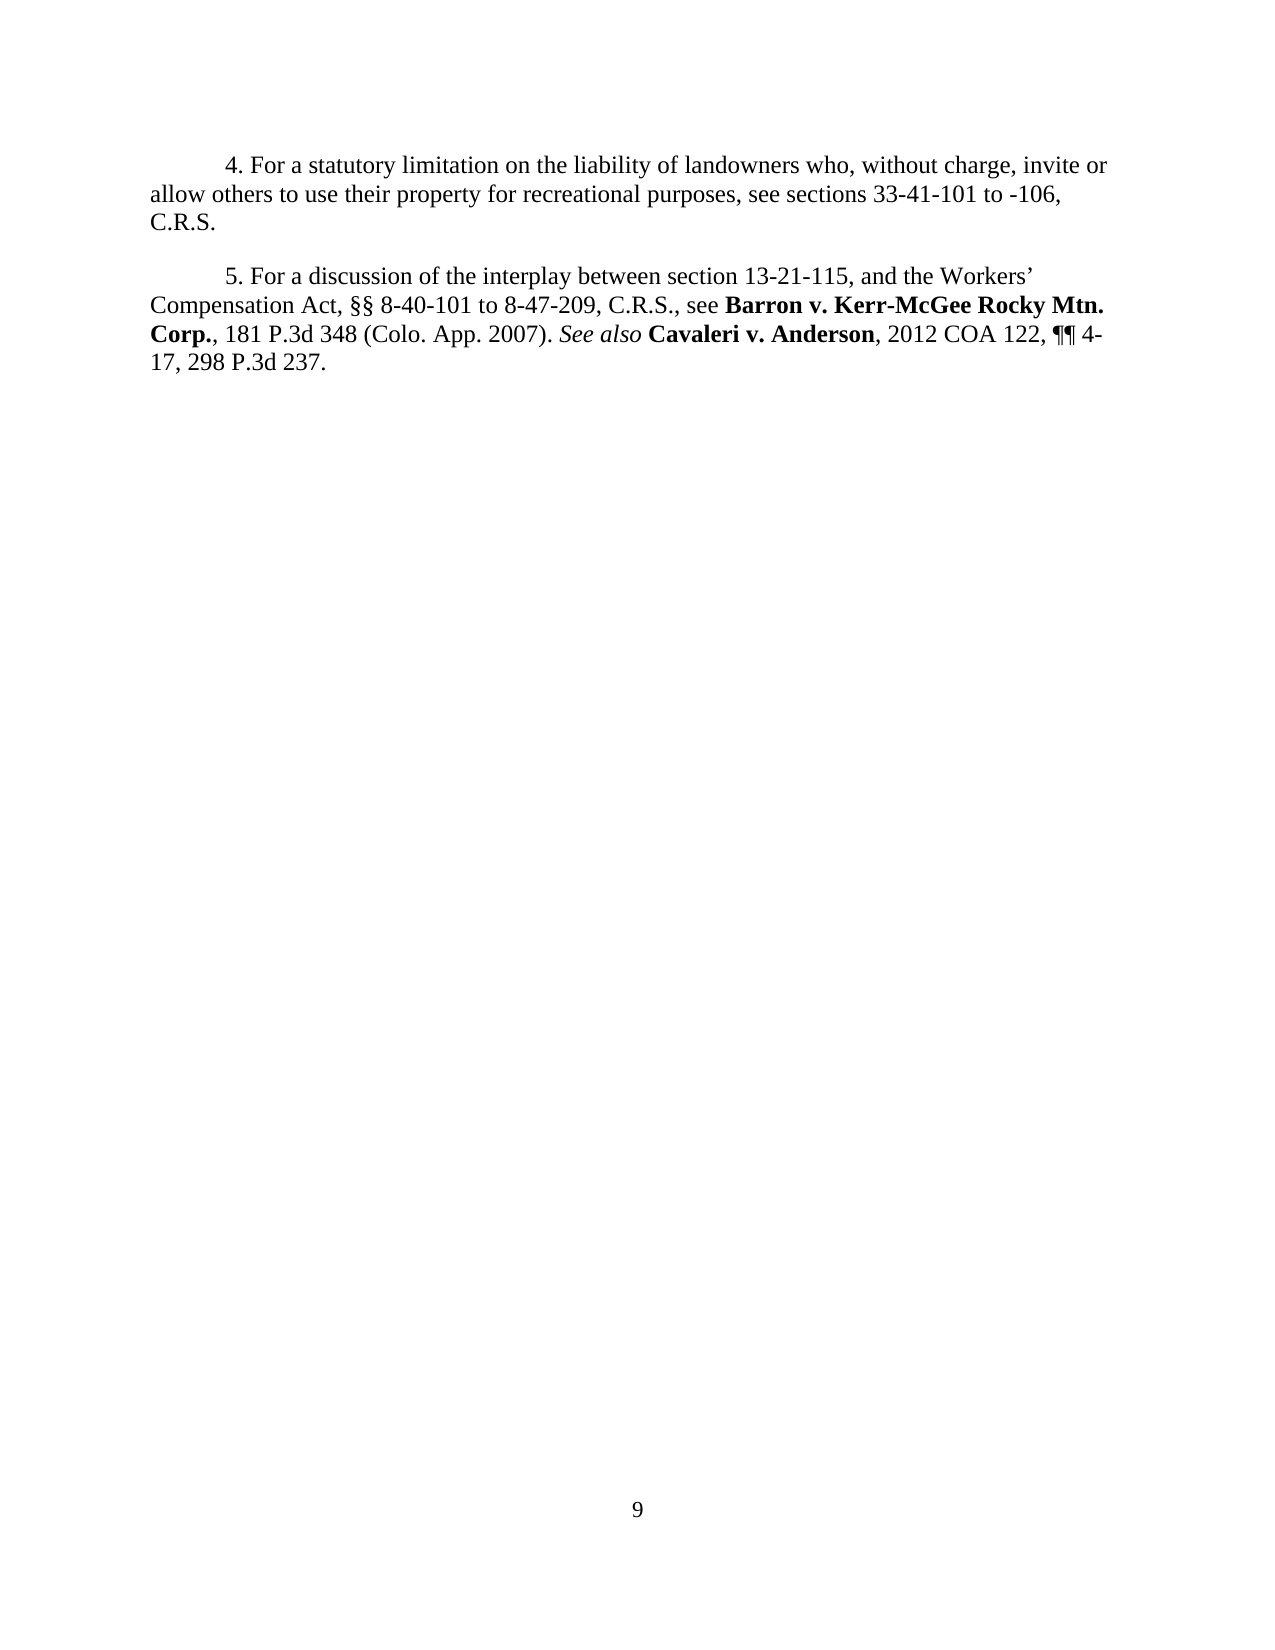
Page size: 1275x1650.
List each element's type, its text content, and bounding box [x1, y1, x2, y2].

text 5. For a discussion of the interplay between section 13-21-115, and the Workers’ Compensation Act, §§ 8-40-101 to 8-47-209, C.R.S., see Barron v. Kerr-McGee Rocky Mtn. Corp., 181 P.3d 348 (Colo. App. 2007). See also Cavaleri v. Anderson, 2012 COA 122, ¶¶ 4-17, 298 P.3d 237. [150, 261, 1125, 376]
text 4. For a statutory limitation on the liability of landowners who, without charge, invite or allow others to use their property for recreational purposes, see sections 33-41-101 to -106, C.R.S. [150, 150, 1125, 236]
